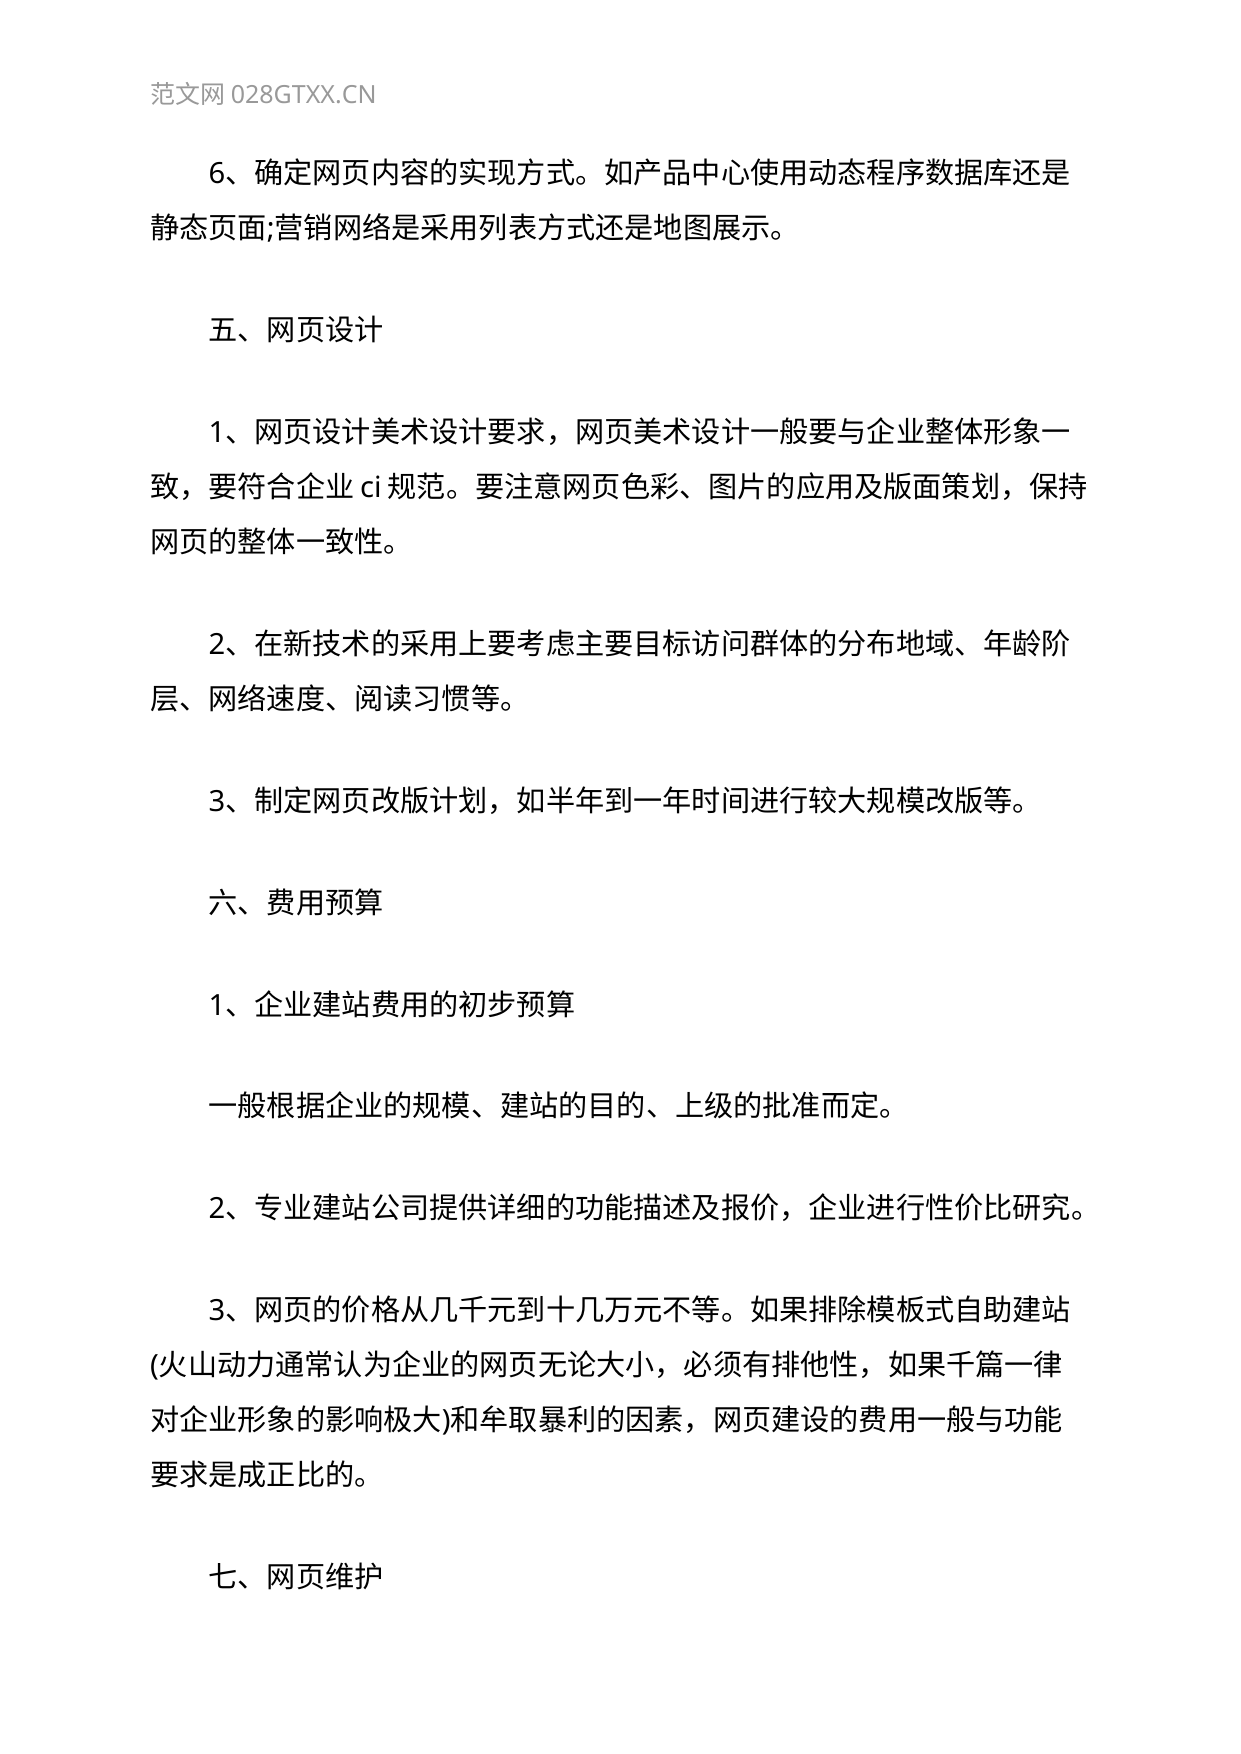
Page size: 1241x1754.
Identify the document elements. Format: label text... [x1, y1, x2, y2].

text 1、网页设计美术设计要求，网页美术设计一般要与企业整体形象一致，要符合企业ci规范。要注意网页色彩、图片的应用及版面策划，保持网页的整体一致性。 [150, 409, 1090, 561]
text 六、费用预算 [150, 879, 1090, 922]
text 6、确定网页内容的实现方式。如产品中心使用动态程序数据库还是静态页面;营销网络是采用列表方式还是地图展示。 [150, 150, 1090, 247]
text 1、企业建站费用的初步预算 [150, 981, 1090, 1023]
text 2、专业建站公司提供详细的功能描述及报价，企业进行性价比研究。 [150, 1185, 1090, 1227]
text 一般根据企业的规模、建站的目的、上级的批准而定。 [150, 1083, 1090, 1125]
text 五、网页设计 [150, 307, 1090, 349]
text 七、网页维护 [150, 1553, 1090, 1596]
text 2、在新技术的采用上要考虑主要目标访问群体的分布地域、年龄阶层、网络速度、阅读习惯等。 [150, 621, 1090, 718]
text 3、网页的价格从几千元到十几万元不等。如果排除模板式自助建站(火山动力通常认为企业的网页无论大小，必须有排他性，如果千篇一律对企业形象的影响极大)和牟取暴利的因素，网页建设的费用一般与功能要求是成正比的。 [150, 1287, 1090, 1494]
text 3、制定网页改版计划，如半年到一年时间进行较大规模改版等。 [150, 777, 1090, 820]
